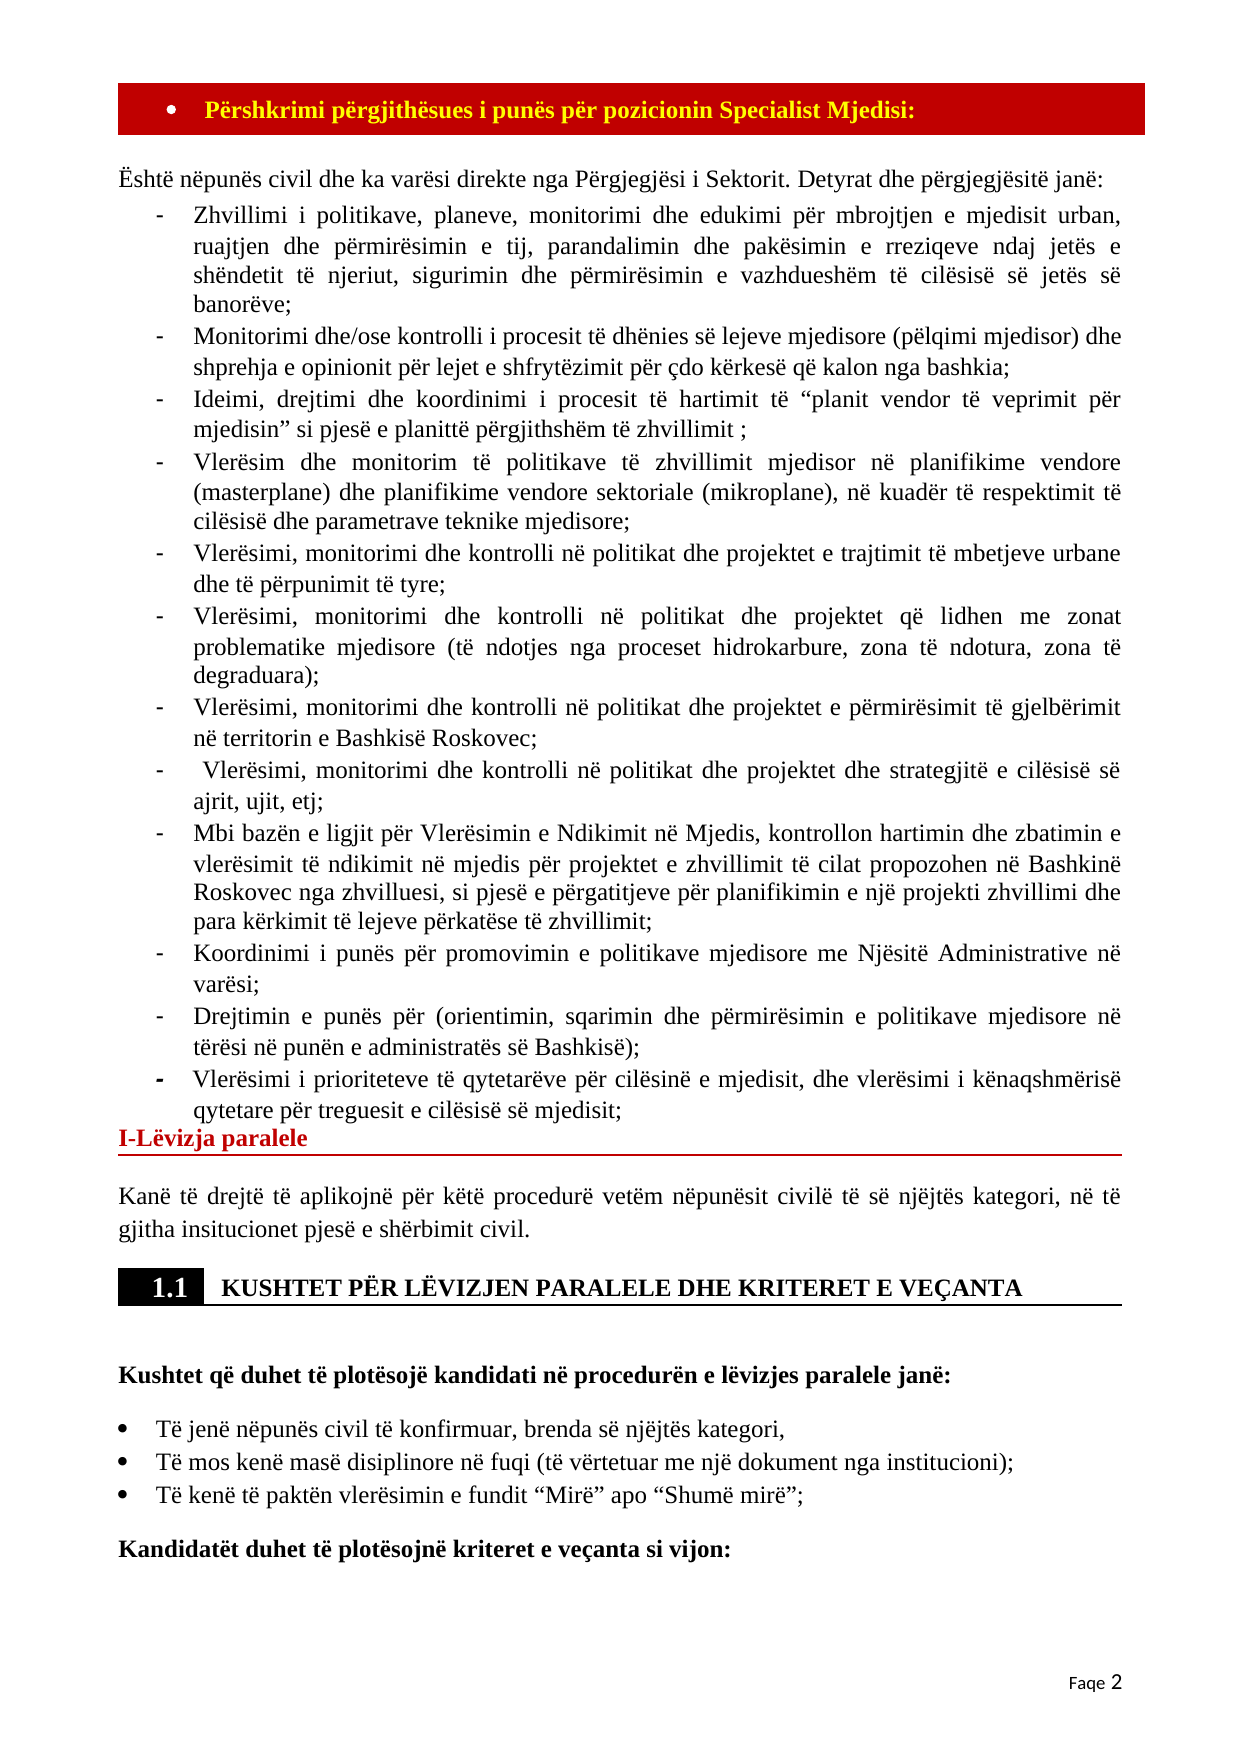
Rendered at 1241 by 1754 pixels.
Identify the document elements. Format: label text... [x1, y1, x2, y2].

list Vlerësimi, monitorimi dhe kontrolli në politikat dhe projektet dhe strategjitë e cilësisë së ajrit, ujit, etj; [156, 752, 1122, 815]
list Zhvillimi i politikave, planeve, monitorimi dhe edukimi për mbrojtjen e mjedisit urban, ruajtjen dhe përmirësimin e tij, parandalimin dhe pakësimin e rreziqeve ndaj jetës e shëndetit të njeriut, sigurimin dhe përmirësimin e vazhdueshëm të cilësisë së jetës së banorëve; [156, 197, 1122, 317]
list Të jenë nëpunës civil të konfirmuar, brenda së njëjtës kategori, [118, 1414, 1122, 1442]
text I-Lëvizja paralele [118, 1123, 1122, 1154]
table_header 1.1 [120, 1270, 202, 1304]
list Vlerësimi, monitorimi dhe kontrolli në politikat dhe projektet e përmirësimit të gjelbërimit në territorin e Bashkisë Roskovec; [156, 689, 1122, 752]
text Kushtet që duhet të plotësojë kandidati në procedurën e lëvizjes paralele janë: [118, 1360, 1122, 1389]
list Të mos kenë masë disiplinore në fuqi (të vërtetuar me një dokument nga institucioni); [118, 1447, 1122, 1476]
list Të kenë të paktën vlerësimin e fundit “Mirë” apo “Shumë mirë”; [118, 1480, 1122, 1508]
list Monitorimi dhe/ose kontrolli i procesit të dhënies së lejeve mjedisore (pëlqimi mjedisor) dhe shprehja e opinionit për lejet e shfrytëzimit për çdo kërkesë që kalon nga bashkia; [156, 317, 1122, 380]
text Është nëpunës civil dhe ka varësi direkte nga Përgjegjësi i Sektorit. Detyrat dhe përgjegjësitë janë: [118, 164, 1122, 193]
list Ideimi, drejtimi dhe koordinimi i procesit të hartimit të “planit vendor të veprimit për mjedisin” si pjesë e planittë përgjithshëm të zhvillimit ; [156, 380, 1122, 443]
list Vlerësim dhe monitorim të politikave të zhvillimit mjedisor në planifikime vendore (masterplane) dhe planifikime vendore sektoriale (mikroplane), në kuadër të respektimit të cilësisë dhe parametrave teknike mjedisore; [156, 443, 1122, 535]
list Vlerësimi i prioriteteve të qytetarëve për cilësinë e mjedisit, dhe vlerësimi i kënaqshmërisë qytetare për treguesit e cilësisë së mjedisit; [156, 1061, 1122, 1123]
list Vlerësimi, monitorimi dhe kontrolli në politikat dhe projektet e trajtimit të mbetjeve urbane dhe të përpunimit të tyre; [156, 535, 1122, 597]
table_header Përshkrimi përgjithësues i punës për pozicionin Specialist Mjedisi: [118, 83, 1145, 135]
text Kandidatët duhet të plotësojnë kriteret e veçanta si vijon: [118, 1534, 1122, 1562]
text Kanë të drejtë të aplikojnë për këtë procedurë vetëm nëpunësit civilë të së njëjtës kategori, në të gjitha insitucionet pjesë e shërbimit civil. [118, 1181, 1122, 1243]
list Koordinimi i punës për promovimin e politikave mjedisore me Njësitë Administrative në varësi; [156, 935, 1122, 998]
table_header KUSHTET PËR LËVIZJEN PARALELE DHE KRITERET E VEÇANTA [204, 1268, 1122, 1304]
list Drejtimin e punës për (orientimin, sqarimin dhe përmirësimin e politikave mjedisore në tërësi në punën e administratës së Bashkisë); [156, 998, 1122, 1061]
list Vlerësimi, monitorimi dhe kontrolli në politikat dhe projektet që lidhen me zonat problematike mjedisore (të ndotjes nga proceset hidrokarbure, zona të ndotura, zona të degraduara); [156, 597, 1122, 689]
list Mbi bazën e ligjit për Vlerësimin e Ndikimit në Mjedis, kontrollon hartimin dhe zbatimin e vlerësimit të ndikimit në mjedis për projektet e zhvillimit të cilat propozohen në Bashkinë Roskovec nga zhvilluesi, si pjesë e përgatitjeve për planifikimin e një projekti zhvillimi dhe para kërkimit të lejeve përkatëse të zhvillimit; [156, 815, 1122, 935]
